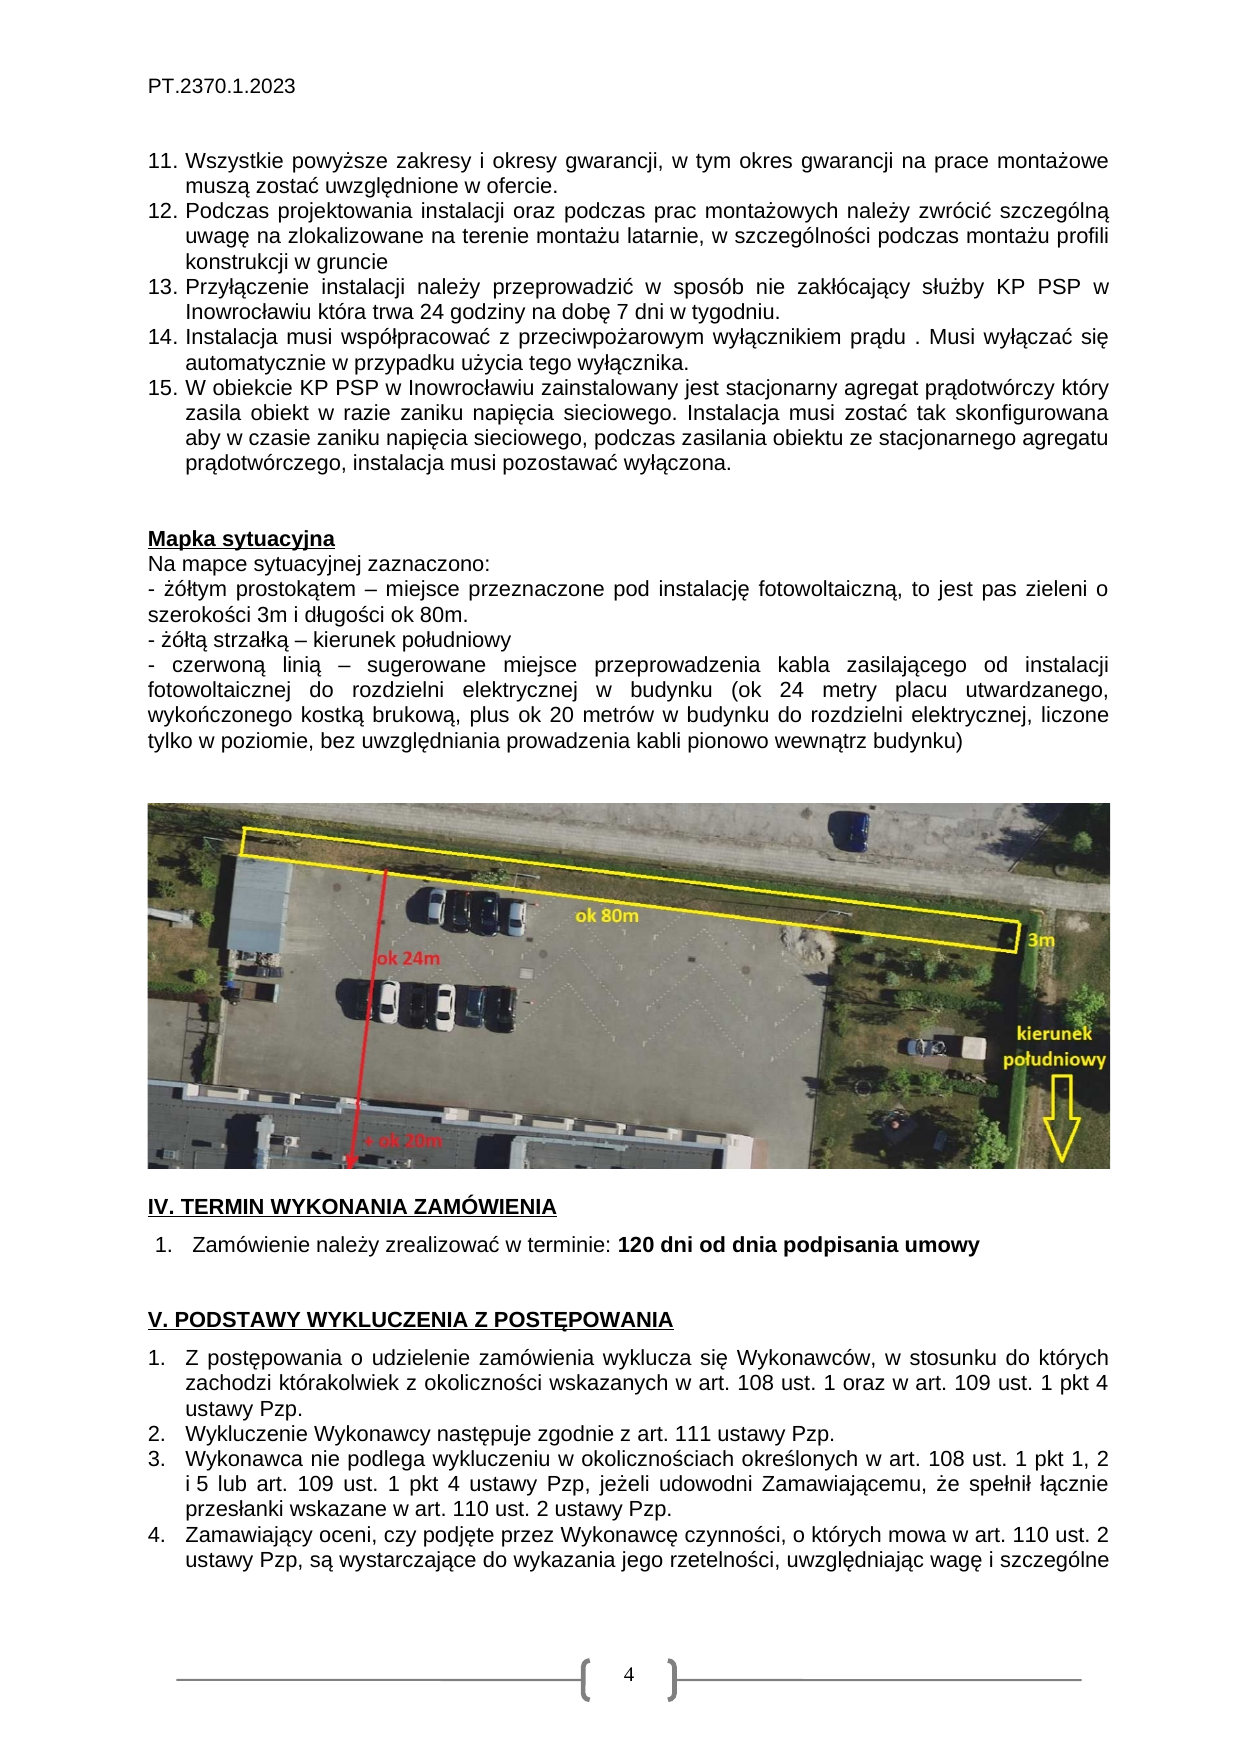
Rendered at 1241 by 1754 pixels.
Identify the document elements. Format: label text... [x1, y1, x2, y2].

text - żółtą strzałką – kierunek południowy [148, 627, 1110, 652]
list Podczas projektowania instalacji oraz podczas prac montażowych należy zwrócić szczególną uwagę na zlokalizowane na terenie montażu latarnie, w szczególności podczas montażu profili konstrukcji w gruncie [148, 198, 1110, 274]
text - żółtym prostokątem – miejsce przeznaczone pod instalację fotowoltaiczną, to jest pas zieleni o szerokości 3m i długości ok 80m. [148, 576, 1110, 627]
list Przyłączenie instalacji należy przeprowadzić w sposób nie zakłócający służby KP PSP w Inowrocławiu która trwa 24 godziny na dobę 7 dni w tygodniu. [148, 274, 1110, 324]
list Wykluczenie Wykonawcy następuje zgodnie z art. 111 ustawy Pzp. [148, 1421, 1110, 1446]
list Wykonawca nie podlega wykluczeniu w okolicznościach określonych w art. 108 ust. 1 pkt 1, 2 i 5 lub art. 109 ust. 1 pkt 4 ustawy Pzp, jeżeli udowodni Zamawiającemu, że spełnił łącznie przesłanki wskazane w art. 110 ust. 2 ustawy Pzp. [148, 1446, 1110, 1521]
list W obiekcie KP PSP w Inowrocławiu zainstalowany jest stacjonarny agregat prądotwórczy który zasila obiekt w razie zaniku napięcia sieciowego. Instalacja musi zostać tak skonfigurowana aby w czasie zaniku napięcia sieciowego, podczas zasilania obiektu ze stacjonarnego agregatu prądotwórczego, instalacja musi pozostawać wyłączona. [148, 374, 1110, 475]
text Mapka sytuacyjna [148, 526, 1110, 551]
list Wszystkie powyższe zakresy i okresy gwarancji, w tym okres gwarancji na prace montażowe muszą zostać uwzględnione w ofercie. [148, 148, 1110, 198]
text - czerwoną linią – sugerowane miejsce przeprowadzenia kabla zasilającego od instalacji fotowoltaicznej do rozdzielni elektrycznej w budynku (ok 24 metry placu utwardzanego, wykończonego kostką brukową, plus ok 20 metrów w budynku do rozdzielni elektrycznej, liczone tylko w poziomie, bez uwzględniania prowadzenia kabli pionowo wewnątrz budynku) [148, 652, 1110, 753]
text Na mapce sytuacyjnej zaznaczono: [148, 551, 1110, 576]
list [148, 1521, 1110, 1572]
list Zamówienie należy zrealizować w terminie: 120 dni od dnia podpisania umowy [154, 1232, 1110, 1257]
picture [147, 803, 1111, 1169]
text V. PODSTAWY WYKLUCZENIA Z POSTĘPOWANIA [148, 1307, 1110, 1332]
list Z postępowania o udzielenie zamówienia wyklucza się Wykonawców, w stosunku do których zachodzi którakolwiek z okoliczności wskazanych w art. 108 ust. 1 oraz w art. 109 ust. 1 pkt 4 ustawy Pzp. [148, 1345, 1110, 1421]
list Instalacja musi współpracować z przeciwpożarowym wyłącznikiem prądu . Musi wyłączać się automatycznie w przypadku użycia tego wyłącznika. [148, 324, 1110, 374]
text IV. TERMIN WYKONANIA ZAMÓWIENIA [148, 1194, 1110, 1219]
